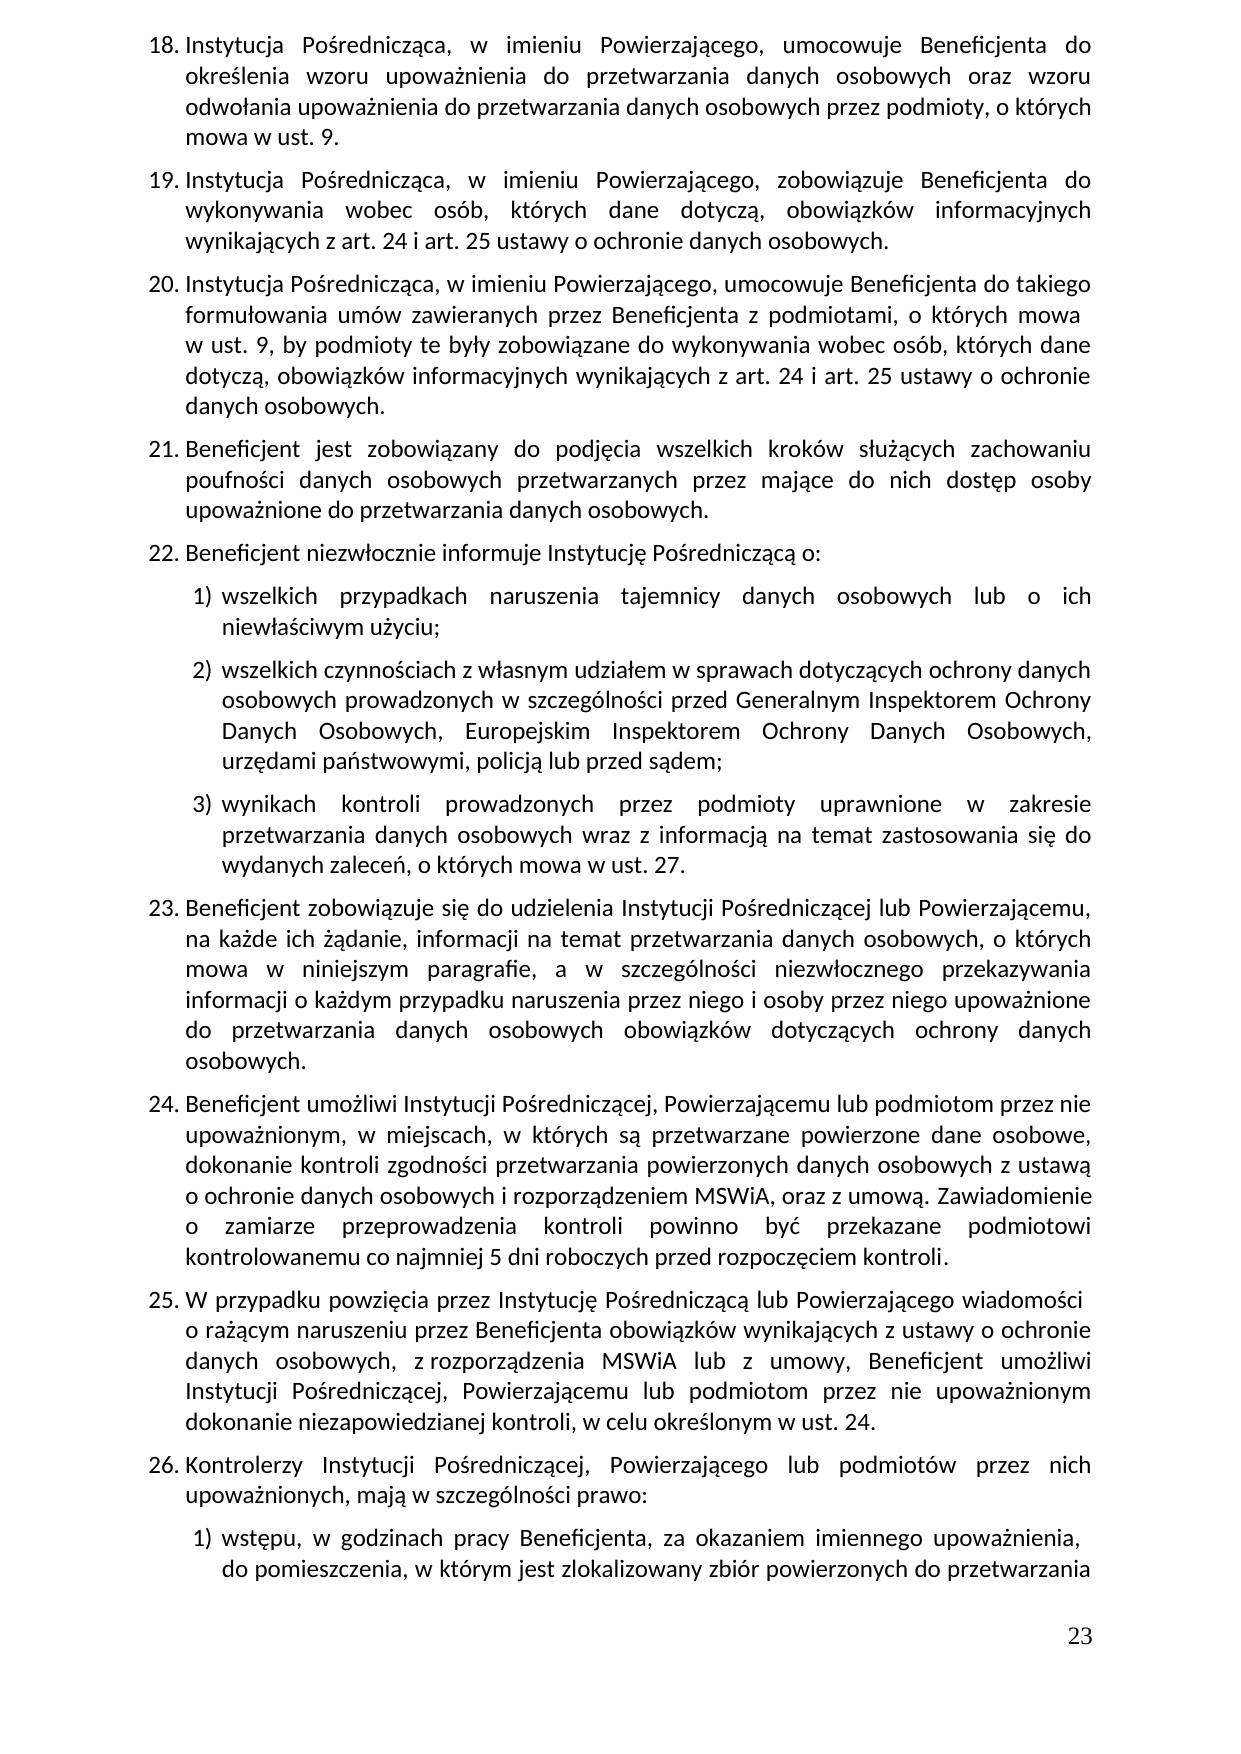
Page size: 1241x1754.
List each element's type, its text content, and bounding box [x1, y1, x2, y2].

list Kontrolerzy Instytucji Pośredniczącej, Powierzającego lub podmiotów przez nich upoważnionych, mają w szczególności prawo: [148, 1449, 1092, 1510]
list wszelkich czynnościach z własnym udziałem w sprawach dotyczących ochrony danych osobowych prowadzonych w szczególności przed Generalnym Inspektorem Ochrony Danych Osobowych, Europejskim Inspektorem Ochrony Danych Osobowych, urzędami państwowymi, policją lub przed sądem; [192, 654, 1092, 776]
list W przypadku powzięcia przez Instytucję Pośredniczącą lub Powierzającego wiadomości o rażącym naruszeniu przez Beneficjenta obowiązków wynikających z ustawy o ochronie danych osobowych, z rozporządzenia MSWiA lub z umowy, Beneficjent umożliwi Instytucji Pośredniczącej, Powierzającemu lub podmiotom przez nie upoważnionym dokonanie niezapowiedzianej kontroli, w celu określonym w ust. 24. [148, 1284, 1092, 1436]
list Instytucja Pośrednicząca, w imieniu Powierzającego, umocowuje Beneficjenta do takiego formułowania umów zawieranych przez Beneficjenta z podmiotami, o których mowa w ust. 9, by podmioty te były zobowiązane do wykonywania wobec osób, których dane dotyczą, obowiązków informacyjnych wynikających z art. 24 i art. 25 ustawy o ochronie danych osobowych. [148, 268, 1092, 421]
list Instytucja Pośrednicząca, w imieniu Powierzającego, zobowiązuje Beneficjenta do wykonywania wobec osób, których dane dotyczą, obowiązków informacyjnych wynikających z art. 24 i art. 25 ustawy o ochronie danych osobowych. [148, 164, 1092, 256]
list Beneficjent niezwłocznie informuje Instytucję Pośredniczącą o: [148, 537, 1092, 568]
list Beneficjent zobowiązuje się do udzielenia Instytucji Pośredniczącej lub Powierzającemu, na każde ich żądanie, informacji na temat przetwarzania danych osobowych, o których mowa w niniejszym paragrafie, a w szczególności niezwłocznego przekazywania informacji o każdym przypadku naruszenia przez niego i osoby przez niego upoważnione do przetwarzania danych osobowych obowiązków dotyczących ochrony danych osobowych. [148, 893, 1092, 1076]
list Beneficjent jest zobowiązany do podjęcia wszelkich kroków służących zachowaniu poufności danych osobowych przetwarzanych przez mające do nich dostęp osoby upoważnione do przetwarzania danych osobowych. [148, 433, 1092, 525]
list wynikach kontroli prowadzonych przez podmioty uprawnione w zakresie przetwarzania danych osobowych wraz z informacją na temat zastosowania się do wydanych zaleceń, o których mowa w ust. 27. [192, 788, 1092, 880]
list Instytucja Pośrednicząca, w imieniu Powierzającego, umocowuje Beneficjenta do określenia wzoru upoważnienia do przetwarzania danych osobowych oraz wzoru odwołania upoważnienia do przetwarzania danych osobowych przez podmioty, o których mowa w ust. 9. [148, 29, 1092, 152]
list wszelkich przypadkach naruszenia tajemnicy danych osobowych lub o ich niewłaściwym użyciu; [192, 580, 1092, 641]
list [192, 1522, 1092, 1583]
list Beneficjent umożliwi Instytucji Pośredniczącej, Powierzającemu lub podmiotom przez nie upoważnionym, w miejscach, w których są przetwarzane powierzone dane osobowe, dokonanie kontroli zgodności przetwarzania powierzonych danych osobowych z ustawą o ochronie danych osobowych i rozporządzeniem MSWiA, oraz z umową. Zawiadomienie o zamiarze przeprowadzenia kontroli powinno być przekazane podmiotowi kontrolowanemu co najmniej 5 dni roboczych przed rozpoczęciem kontroli. [148, 1088, 1092, 1271]
